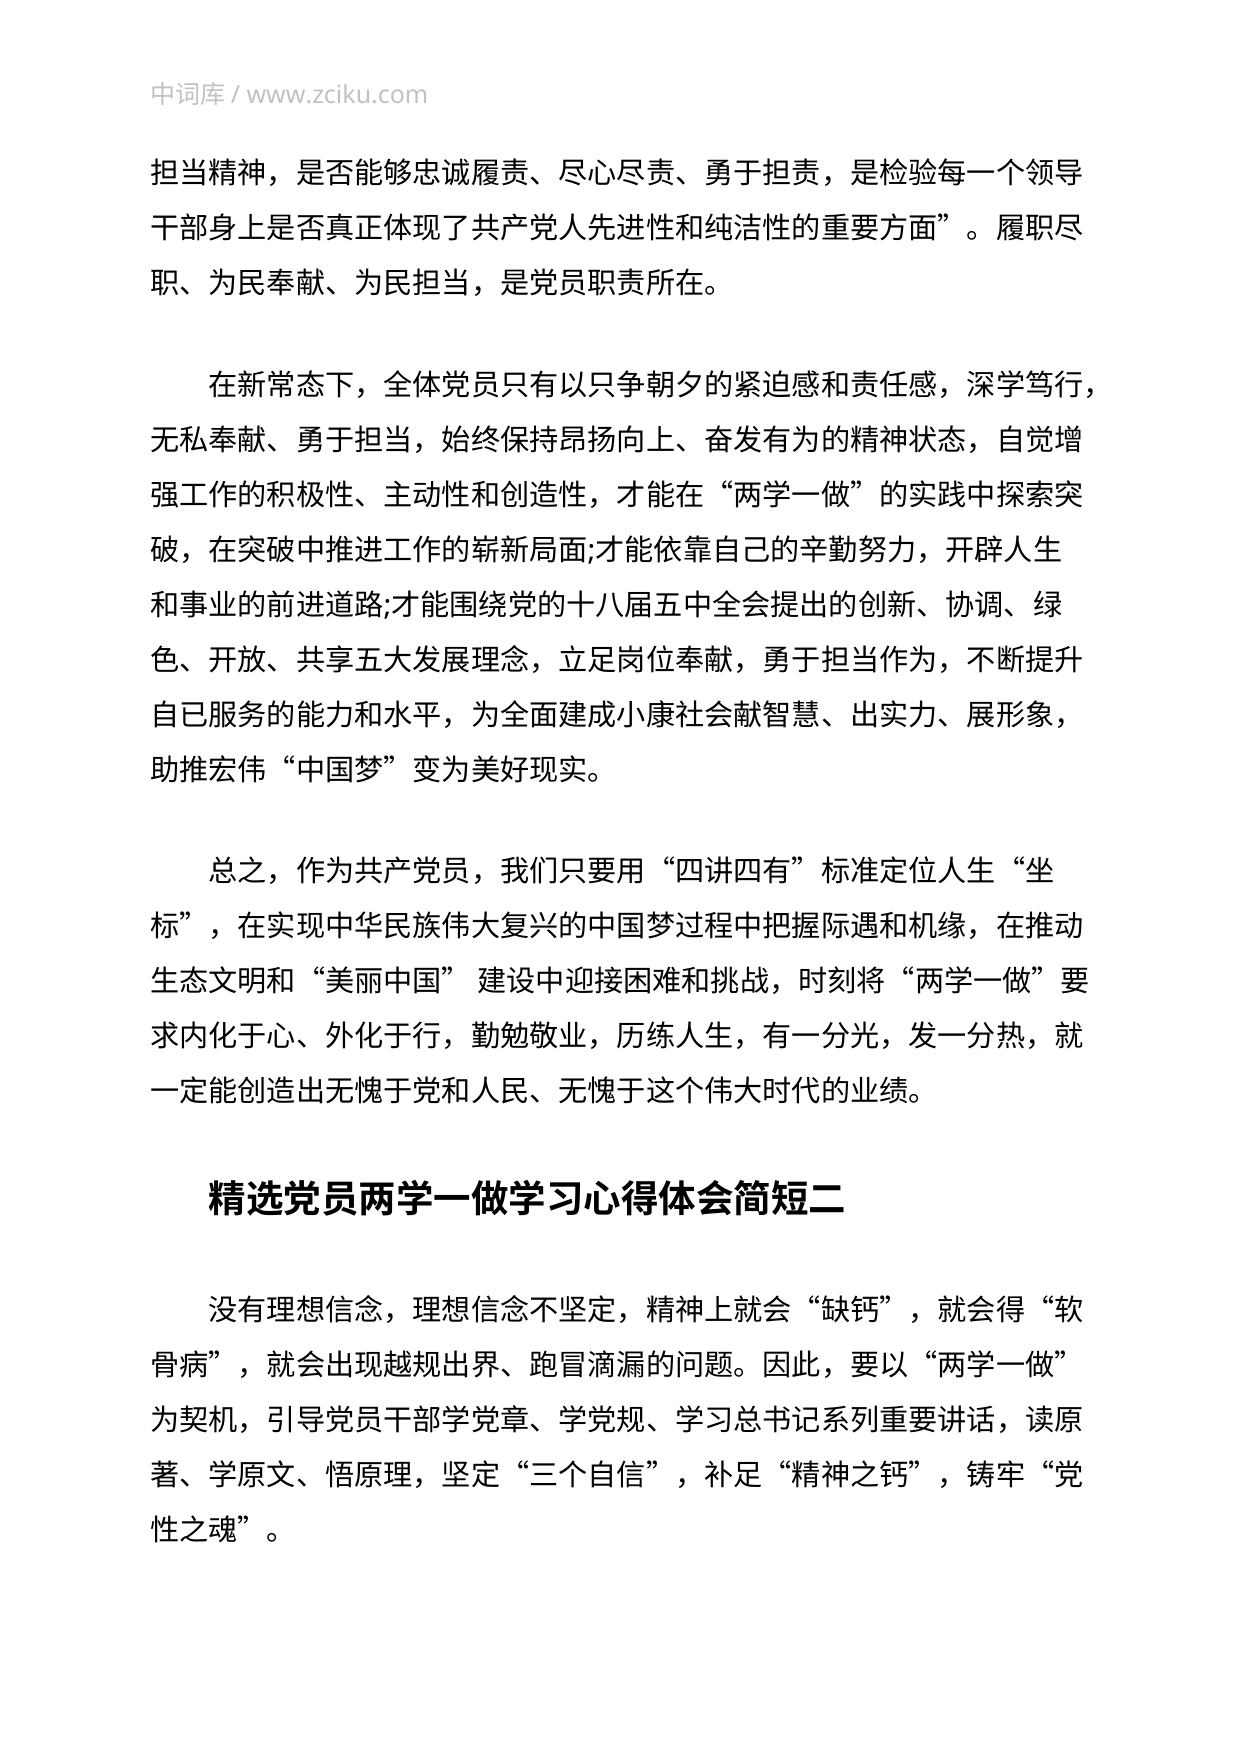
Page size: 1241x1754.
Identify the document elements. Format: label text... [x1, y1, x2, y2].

text 没有理想信念，理想信念不坚定，精神上就会“缺钙”，就会得“软骨病”，就会出现越规出界、跑冒滴漏的问题。因此，要以“两学一做”为契机，引导党员干部学党章、学党规、学习总书记系列重要讲话，读原著、学原文、悟原理，坚定“三个自信”，补足“精神之钙”，铸牢“党性之魂”。 [150, 1287, 1090, 1548]
text 在新常态下，全体党员只有以只争朝夕的紧迫感和责任感，深学笃行，无私奉献、勇于担当，始终保持昂扬向上、奋发有为的精神状态，自觉增强工作的积极性、主动性和创造性，才能在“两学一做”的实践中探索突破，在突破中推进工作的崭新局面;才能依靠自己的辛勤努力，开辟人生和事业的前进道路;才能围绕党的十八届五中全会提出的创新、协调、绿色、开放、共享五大发展理念，立足岗位奉献，勇于担当作为，不断提升自已服务的能力和水平，为全面建成小康社会献智慧、出实力、展形象，助推宏伟“中国梦”变为美好现实。 [150, 362, 1090, 788]
text 精选党员两学一做学习心得体会简短二 [150, 1169, 1090, 1223]
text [150, 150, 1090, 302]
text 总之，作为共产党员，我们只要用“四讲四有”标准定位人生“坐标”，在实现中华民族伟大复兴的中国梦过程中把握际遇和机缘，在推动生态文明和“美丽中国” 建设中迎接困难和挑战，时刻将“两学一做”要求内化于心、外化于行，勤勉敬业，历练人生，有一分光，发一分热，就一定能创造出无愧于党和人民、无愧于这个伟大时代的业绩。 [150, 848, 1090, 1110]
